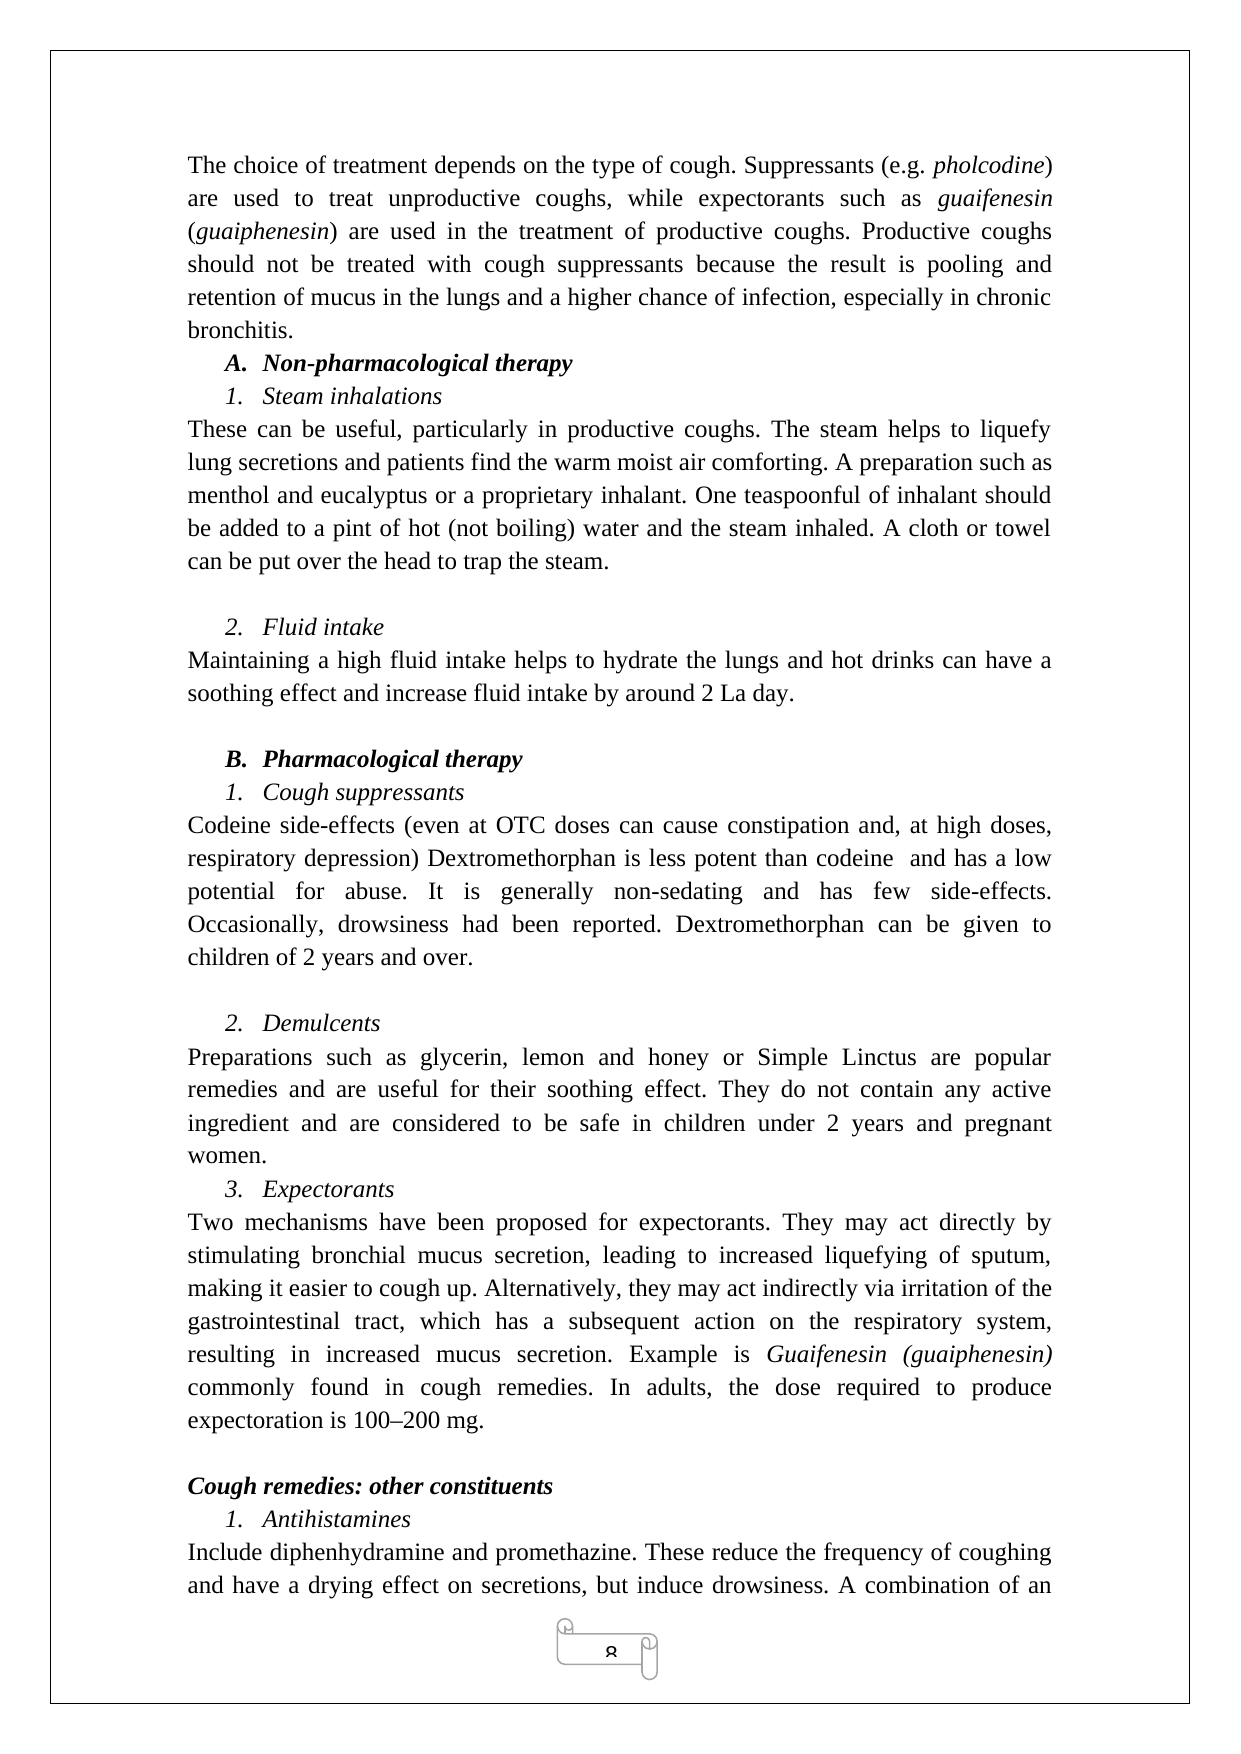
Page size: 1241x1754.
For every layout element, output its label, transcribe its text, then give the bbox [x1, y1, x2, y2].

list Expectorants [225, 1174, 1053, 1202]
list Fluid intake [225, 612, 1053, 641]
list Non-pharmacological therapy [225, 348, 1053, 377]
text Cough remedies: other constituents [187, 1471, 1053, 1499]
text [187, 1537, 1053, 1599]
list Steam inhalations [225, 381, 1053, 410]
text Maintaining a high fluid intake helps to hydrate the lungs and hot drinks can have a soothing effect and increase fluid intake by around 2 La day. [187, 645, 1053, 707]
text The choice of treatment depends on the type of cough. Suppressants (e.g. pholcodine) are used to treat unproductive coughs, while expectorants such as guaifenesin (guaiphenesin) are used in the treatment of productive coughs. Productive coughs should not be treated with cough suppressants because the result is pooling and retention of mucus in the lungs and a higher chance of infection, especially in chronic bronchitis. [187, 150, 1053, 344]
text These can be useful, particularly in productive coughs. The steam helps to liquefy lung secretions and patients find the warm moist air comforting. A preparation such as menthol and eucalyptus or a proprietary inhalant. One teaspoonful of inhalant should be added to a pint of hot (not boiling) water and the steam inhaled. A cloth or towel can be put over the head to trap the steam. [187, 414, 1053, 575]
list Cough suppressants [225, 777, 1053, 806]
list Pharmacological therapy [225, 744, 1053, 773]
text Codeine side-effects (even at OTC doses can cause constipation and, at high doses, respiratory depression) Dextromethorphan is less potent than codeine and has a low potential for abuse. It is generally non-sedating and has few side-effects. Occasionally, drowsiness had been reported. Dextromethorphan can be given to children of 2 years and over. [187, 810, 1053, 971]
text Preparations such as glycerin, lemon and honey or Simple Linctus are popular remedies and are useful for their soothing effect. They do not contain any active ingredient and are considered to be safe in children under 2 years and pregnant women. [187, 1042, 1053, 1169]
text Two mechanisms have been proposed for expectorants. They may act directly by stimulating bronchial mucus secretion, leading to increased liquefying of sputum, making it easier to cough up. Alternatively, they may act indirectly via irritation of the gastrointestinal tract, which has a subsequent action on the respiratory system, resulting in increased mucus secretion. Example is Guaifenesin (guaiphenesin) commonly found in cough remedies. In adults, the dose required to produce expectoration is 100–200 mg. [187, 1207, 1053, 1433]
list Antihistamines [225, 1504, 1053, 1533]
list Demulcents [225, 1008, 1053, 1037]
